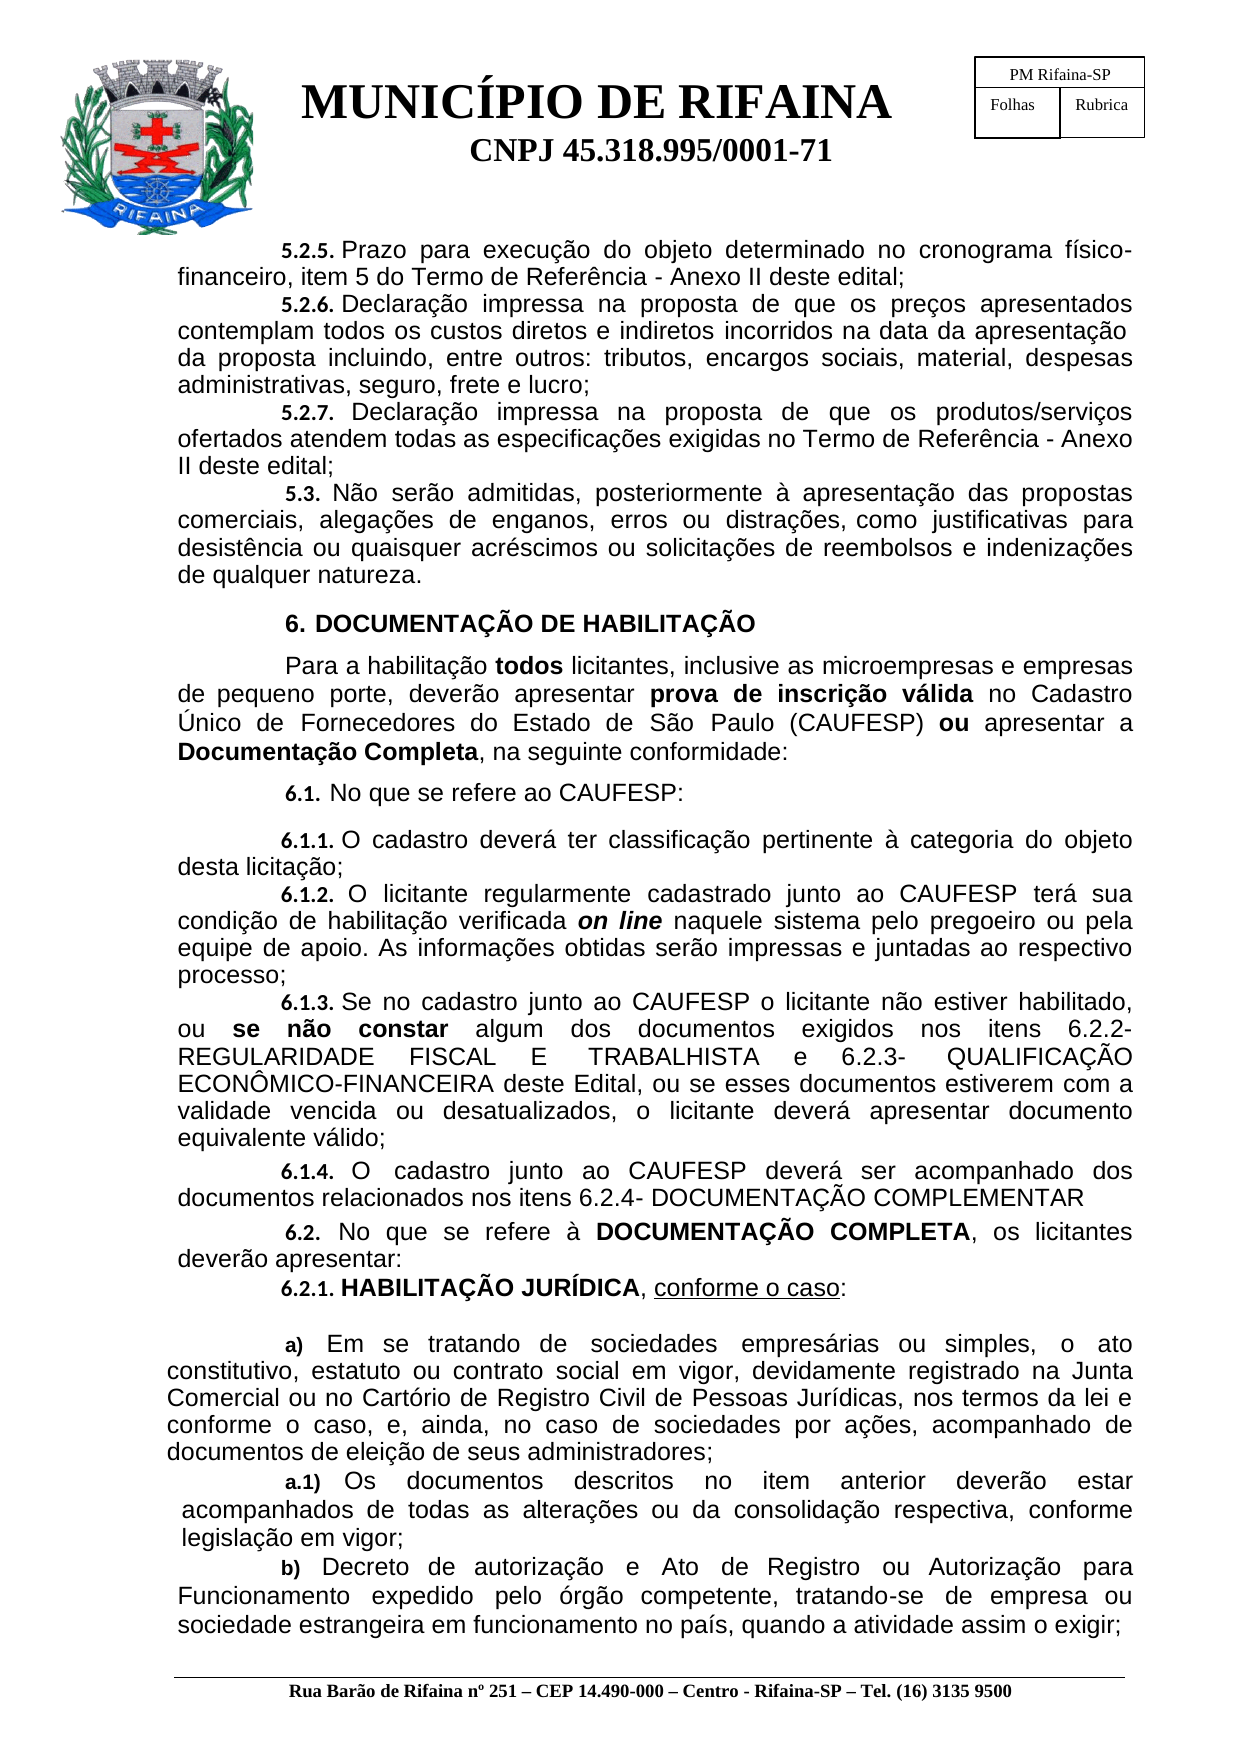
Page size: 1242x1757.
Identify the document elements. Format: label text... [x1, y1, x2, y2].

text a.1) Os documentos descritos no item anterior deverão estar acompanhados de todas as alterações ou da consolidação respectiva, conforme legislação em vigor; [181, 1466, 1133, 1552]
text 6.2.1. HABILITAÇÃO JURÍDICA, conforme o caso: [281, 1272, 1133, 1302]
text 6.2. No que se refere à DOCUMENTAÇÃO COMPLETA, os licitantes deverão apresentar: [177, 1218, 1133, 1272]
text 6.1.2. O licitante regularmente cadastrado junto ao CAUFESP terá sua condição de habilitação verificada on line naquele sistema pelo pregoeiro ou pela equipe de apoio. As informações obtidas serão impressas e juntadas ao respectivo processo; [177, 881, 1133, 989]
text 5.3. Não serão admitidas, posteriormente à apresentação das propostas comerciais, alegações de enganos, erros ou distrações, como justificativas para desistência ou quaisquer acréscimos ou solicitações de reembolsos e indenizações de qualquer natureza. [177, 480, 1133, 588]
text a) Em se tratando de sociedades empresárias ou simples, o ato constitutivo, estatuto ou contrato social em vigor, devidamente registrado na Junta Comercial ou no Cartório de Registro Civil de Pessoas Jurídicas, nos termos da lei e conforme o caso, e, ainda, no caso de sociedades por ações, acompanhado de documentos de eleição de seus administradores; [167, 1330, 1133, 1466]
text 6.1.1. O cadastro deverá ter classificação pertinente à categoria do objeto desta licitação; [177, 827, 1133, 881]
picture [59, 57, 254, 235]
text 6.1.4. O cadastro junto ao CAUFESP deverá ser acompanhado dos documentos relacionados nos itens 6.2.4- DOCUMENTAÇÃO COMPLEMENTAR [177, 1158, 1133, 1212]
text b) Decreto de autorização e Ato de Registro ou Autorização para Funcionamento expedido pelo órgão competente, tratando-se de empresa ou sociedade estrangeira em funcionamento no país, quando a atividade assim o exigir; [177, 1552, 1133, 1638]
text 6.1.3. Se no cadastro junto ao CAUFESP o licitante não estiver habilitado, ou se não constar algum dos documentos exigidos nos itens 6.2.2- REGULARIDADE FISCAL E TRABALHISTA e 6.2.3- QUALIFICAÇÃO ECONÔMICO-FINANCEIRA deste Edital, ou se esses documentos estiverem com a validade vencida ou desatualizados, o licitante deverá apresentar documento equivalente válido; [177, 989, 1133, 1152]
text Para a habilitação todos licitantes, inclusive as microempresas e empresas de pequeno porte, deverão apresentar prova de inscrição válida no Cadastro Único de Fornecedores do Estado de São Paulo (CAUFESP) ou apresentar a Documentação Completa, na seguinte conformidade: [177, 651, 1133, 766]
text 5.2.6. Declaração impressa na proposta de que os preços apresentados contemplam todos os custos diretos e indiretos incorridos na data da apresentação [177, 291, 1133, 345]
text 6.1. No que se refere ao CAUFESP: [285, 778, 1133, 808]
text da proposta incluindo, entre outros: tributos, encargos sociais, material, despesas administrativas, seguro, frete e lucro; [177, 345, 1133, 399]
text 6. DOCUMENTAÇÃO DE HABILITAÇÃO [285, 609, 1133, 638]
text 5.2.7. Declaração impressa na proposta de que os produtos/serviços ofertados atendem todas as especificações exigidas no Termo de Referência - Anexo II deste edital; [177, 399, 1133, 480]
text 5.2.5. Prazo para execução do objeto determinado no cronograma físico- financeiro, item 5 do Termo de Referência - Anexo II deste edital; [177, 236, 1133, 291]
